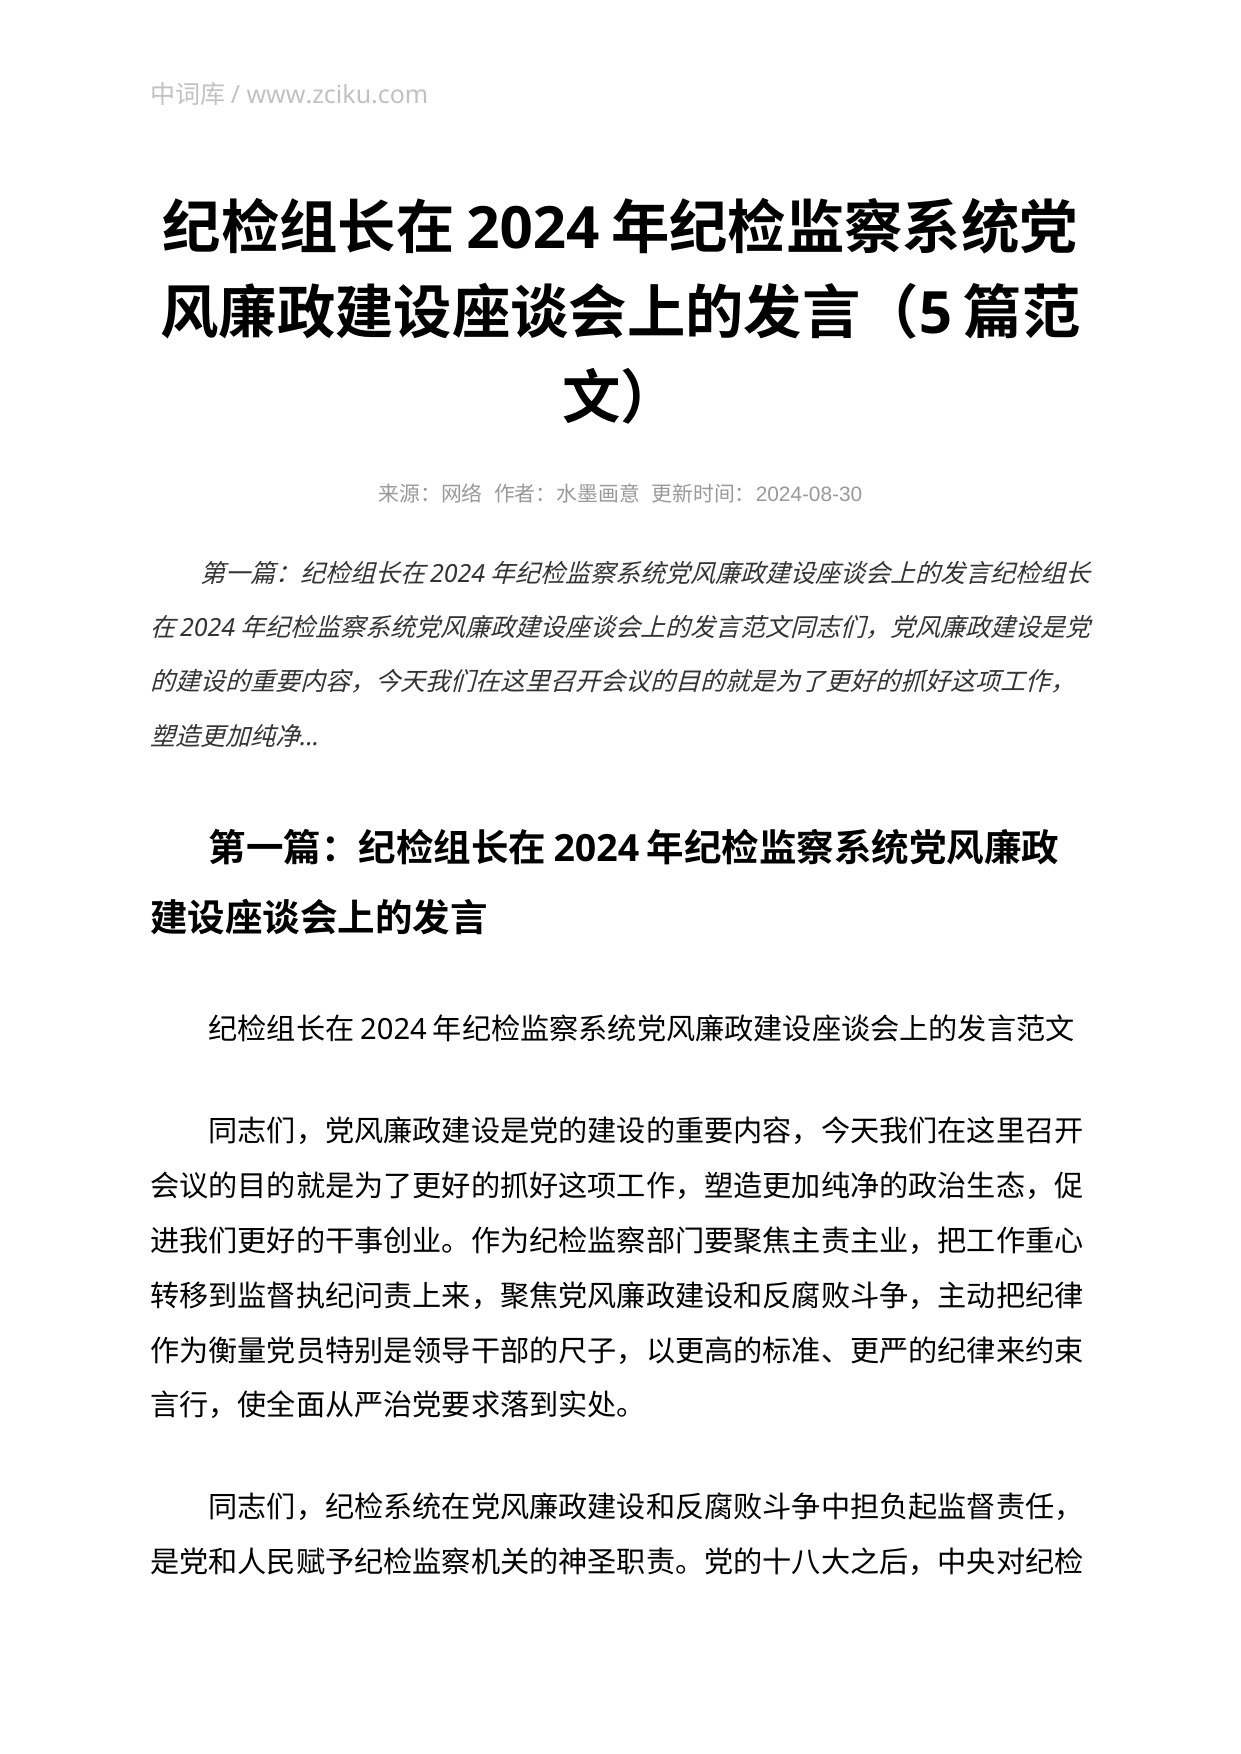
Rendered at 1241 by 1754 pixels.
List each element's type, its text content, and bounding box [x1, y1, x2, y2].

text 来源：网络 作者：水墨画意 更新时间：2024-08-30 [150, 482, 1090, 506]
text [150, 1484, 1090, 1581]
text 同志们，党风廉政建设是党的建设的重要内容，今天我们在这里召开会议的目的就是为了更好的抓好这项工作，塑造更加纯净的政治生态，促进我们更好的干事创业。作为纪检监察部门要聚焦主责主业，把工作重心转移到监督执纪问责上来，聚焦党风廉政建设和反腐败斗争，主动把纪律作为衡量党员特别是领导干部的尺子，以更高的标准、更严的纪律来约束言行，使全面从严治党要求落到实处。 [150, 1107, 1090, 1424]
text 第一篇：纪检组长在2024年纪检监察系统党风廉政建设座谈会上的发言纪检组长在2024年纪检监察系统党风廉政建设座谈会上的发言范文同志们，党风廉政建设是党的建设的重要内容，今天我们在这里召开会议的目的就是为了更好的抓好这项工作，塑造更加纯净... [150, 553, 1090, 752]
text 第一篇：纪检组长在2024年纪检监察系统党风廉政建设座谈会上的发言 [150, 817, 1090, 942]
subtitle 纪检组长在2024年纪检监察系统党风廉政建设座谈会上的发言（5篇范文） [150, 181, 1090, 435]
text 纪检组长在2024年纪检监察系统党风廉政建设座谈会上的发言范文 [150, 1006, 1090, 1048]
